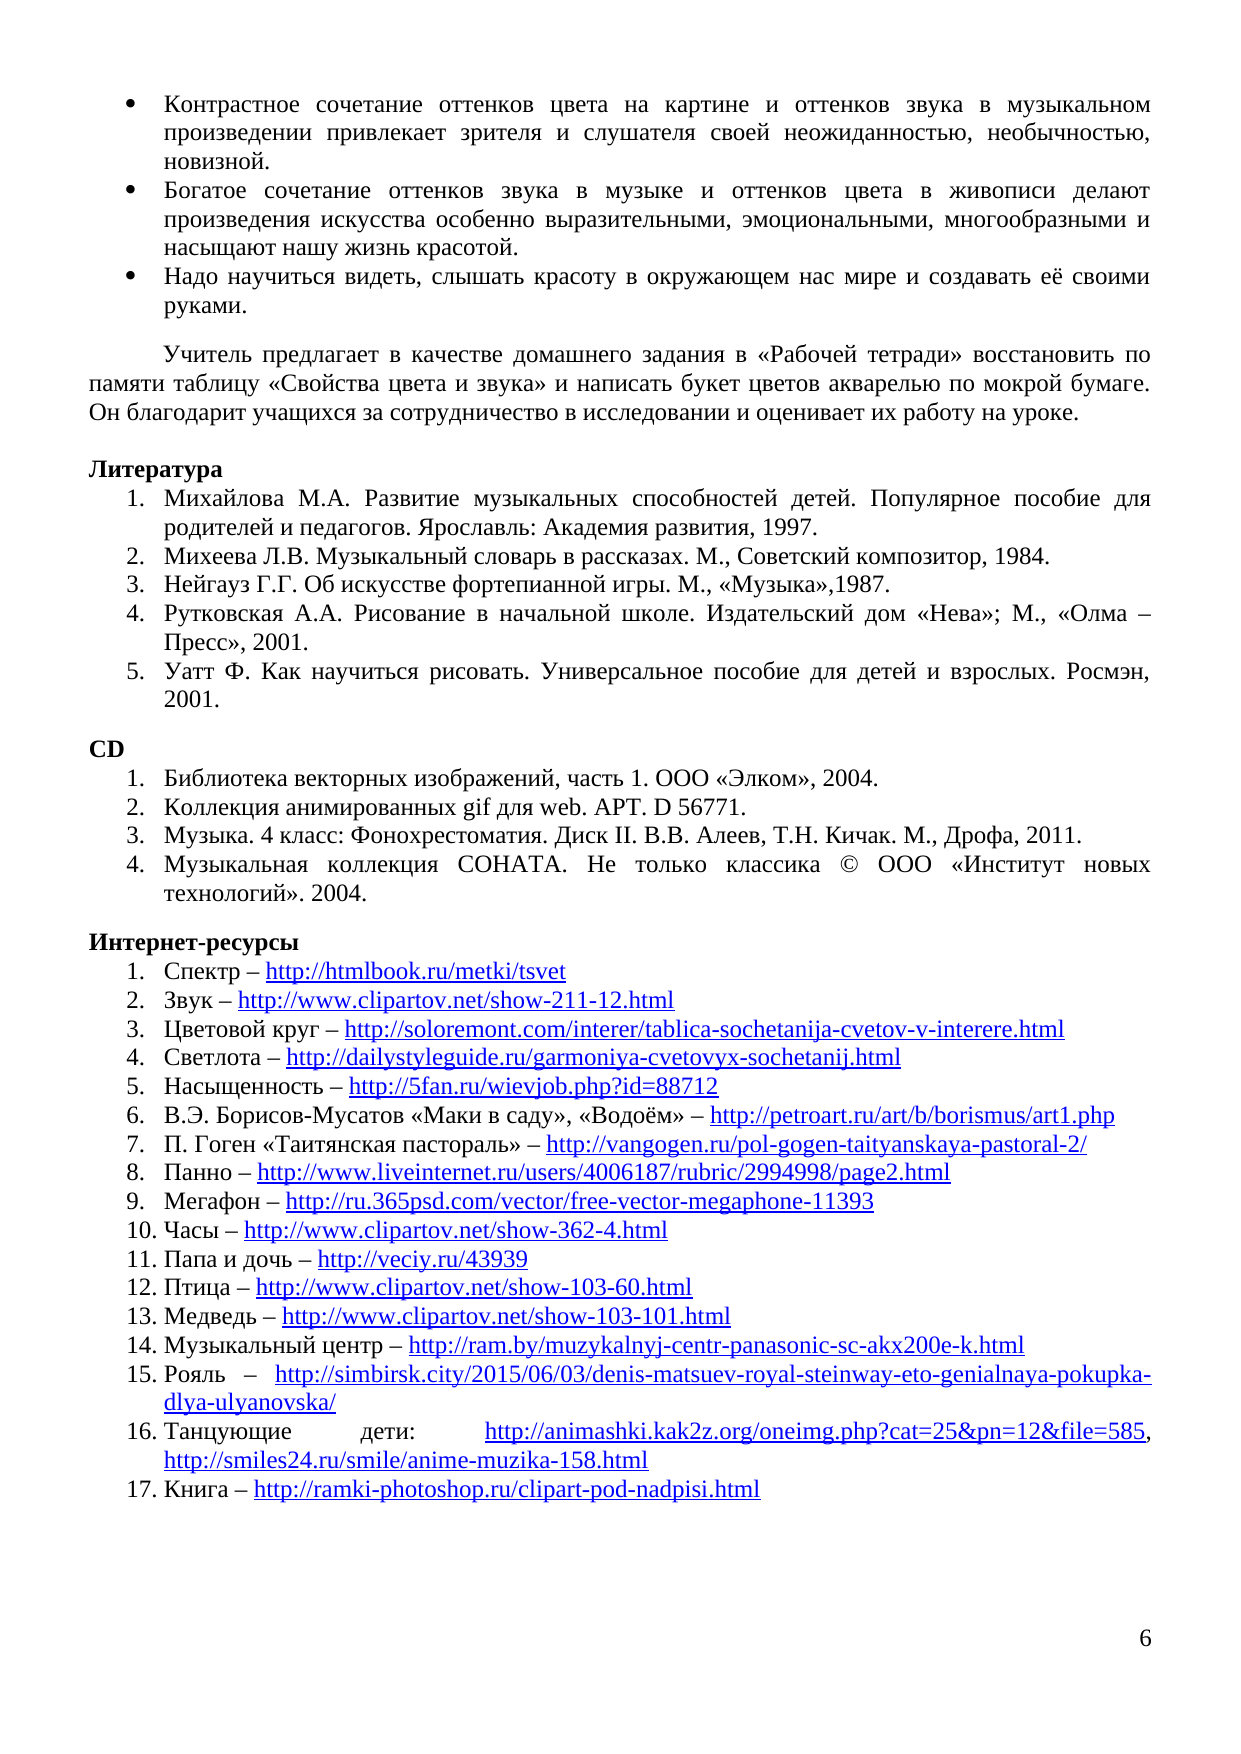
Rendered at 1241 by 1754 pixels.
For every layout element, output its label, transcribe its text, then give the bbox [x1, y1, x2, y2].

text Литература [89, 454, 1152, 483]
list Звук – http://www.clipartov.net/show-211-12.html [126, 985, 1152, 1014]
list Спектр – http://htmlbook.ru/metki/tsvet [126, 956, 1152, 985]
list Музыкальный центр – http://ram.by/muzykalnyj-centr-panasonic-sc-akx200e-k.html [126, 1330, 1152, 1359]
list Танцующие дети: http://animashki.kak2z.org/oneimg.php?cat=25&pn=12&file=585, http://smiles24.ru/smile/anime-muzika-158.html [126, 1416, 1152, 1474]
list Музыка. 4 класс: Фонохрестоматия. Диск II. В.В. Алеев, Т.Н. Кичак. М., Дрофа, 2011. [126, 820, 1152, 849]
list Богатое сочетание оттенков звука в музыке и оттенков цвета в живописи делают произведения искусства особенно выразительными, эмоциональными, многообразными и насыщают нашу жизнь красотой. [126, 175, 1152, 261]
list Птица – http://www.clipartov.net/show-103-60.html [126, 1272, 1152, 1301]
text CD [89, 734, 1152, 763]
list Библиотека векторных изображений, часть 1. ООО «Элком», 2004. [126, 763, 1152, 792]
list Книга – http://ramki-photoshop.ru/clipart-pod-nadpisi.html [126, 1474, 1152, 1502]
list Папа и дочь – http://veciy.ru/43939 [126, 1244, 1152, 1272]
list Рутковская А.А. Рисование в начальной школе. Издательский дом «Нева»; М., «Олма – Пресс», 2001. [126, 598, 1152, 656]
list Уатт Ф. Как научиться рисовать. Универсальное пособие для детей и взрослых. Росмэн, 2001. [126, 656, 1152, 713]
list Панно – http://www.liveinternet.ru/users/4006187/rubric/2994998/page2.html [126, 1157, 1152, 1186]
list Музыкальная коллекция СОНАТА. Не только классика © ООО «Институт новых технологий». 2004. [126, 849, 1152, 907]
list Коллекция анимированных gif для web. АРТ. D 56771. [126, 792, 1152, 820]
list П. Гоген «Таитянская пастораль» – http://vangogen.ru/pol-gogen-taityanskaya-pastoral-2/ [126, 1129, 1152, 1157]
list Контрастное сочетание оттенков цвета на картине и оттенков звука в музыкальном произведении привлекает зрителя и слушателя своей неожиданностью, необычностью, новизной. [126, 89, 1152, 175]
list Нейгауз Г.Г. Об искусстве фортепианной игры. М., «Музыка»,1987. [126, 569, 1152, 598]
list Михайлова М.А. Развитие музыкальных способностей детей. Популярное пособие для родителей и педагогов. Ярославль: Академия развития, 1997. [126, 483, 1152, 541]
list Медведь – http://www.clipartov.net/show-103-101.html [126, 1301, 1152, 1330]
list Мегафон – http://ru.365psd.com/vector/free-vector-megaphone-11393 [126, 1186, 1152, 1215]
list Светлота – http://dailystyleguide.ru/garmoniya-cvetovyx-sochetanij.html [126, 1042, 1152, 1071]
list Насыщенность – http://5fan.ru/wievjob.php?id=88712 [126, 1071, 1152, 1100]
list Михеева Л.В. Музыкальный словарь в рассказах. М., Советский композитор, 1984. [126, 541, 1152, 569]
list Цветовой круг – http://soloremont.com/interer/tablica-sochetanija-cvetov-v-interere.html [126, 1014, 1152, 1042]
list Надо научиться видеть, слышать красоту в окружающем нас мире и создавать её своими руками. [126, 261, 1152, 319]
text Учитель предлагает в качестве домашнего задания в «Рабочей тетради» восстановить по памяти таблицу «Свойства цвета и звука» и написать букет цветов акварелью по мокрой бумаге. Он благодарит учащихся за сотрудничество в исследовании и оценивает их работу на уроке. [89, 339, 1152, 426]
list Часы – http://www.clipartov.net/show-362-4.html [126, 1215, 1152, 1244]
text Интернет-ресурсы [89, 927, 1152, 956]
list В.Э. Борисов-Мусатов «Маки в саду», «Водоём» – http://petroart.ru/art/b/borismus/art1.php [126, 1100, 1152, 1129]
list Рояль – http://simbirsk.city/2015/06/03/denis-matsuev-royal-steinway-eto-genialnaya-pokupka-dlya-ulyanovska/ [126, 1359, 1152, 1416]
